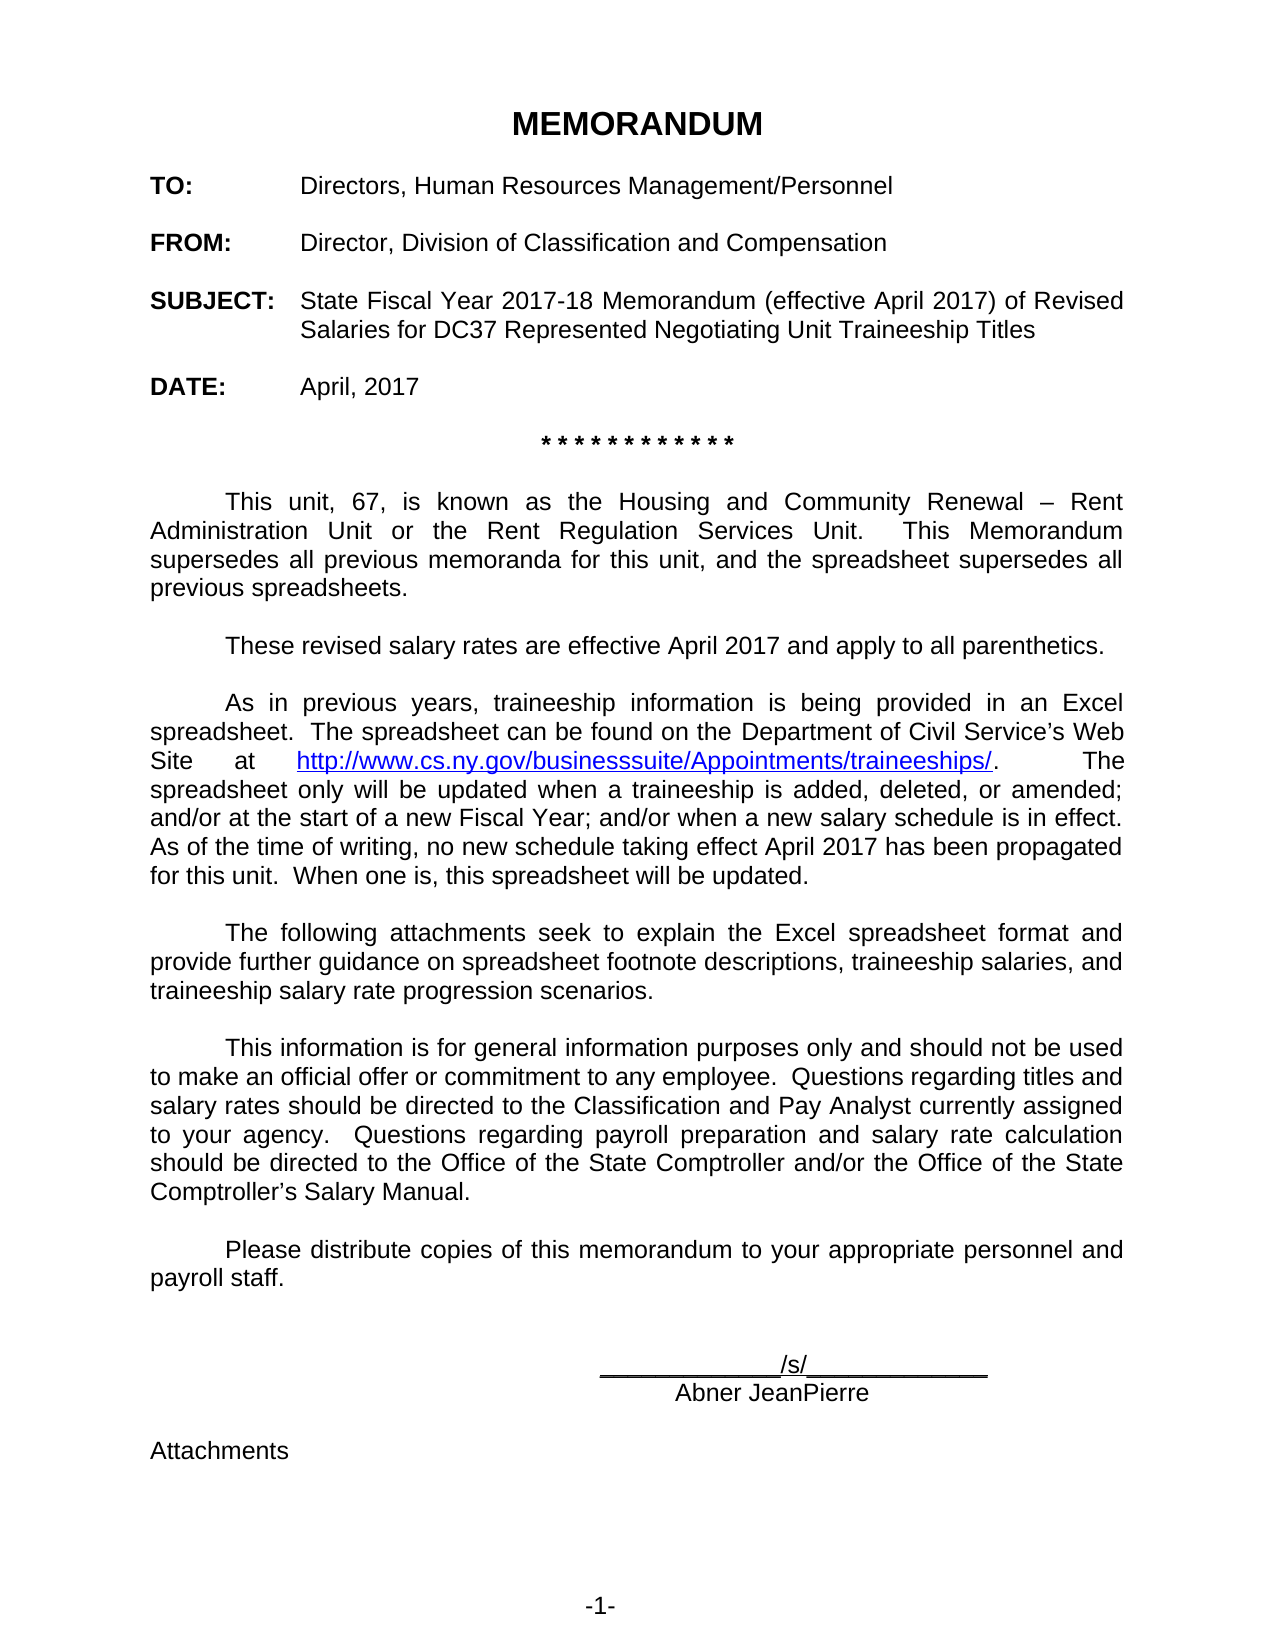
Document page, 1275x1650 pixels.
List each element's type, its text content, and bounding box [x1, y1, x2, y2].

text * * * * * * * * * * * * [150, 430, 1125, 458]
text These revised salary rates are effective April 2017 and apply to all parenthetics. [150, 631, 1125, 660]
text TO: Directors, Human Resources Management/Personnel [150, 171, 1125, 200]
text Abner JeanPierre [675, 1378, 1125, 1407]
text SUBJECT: State Fiscal Year 2017-18 Memorandum (effective April 2017) of Revised Salaries for DC37 Represented Negotiating Unit Traineeship Titles [150, 286, 1125, 343]
text Please distribute copies of this memorandum to your appropriate personnel and payroll staff. [150, 1235, 1125, 1292]
text MEMORANDUM [150, 104, 1125, 142]
text Attachments [150, 1436, 1125, 1465]
text This unit, 67, is known as the Housing and Community Renewal – Rent Administration Unit or the Rent Regulation Services Unit. This Memorandum supersedes all previous memoranda for this unit, and the spreadsheet supersedes all previous spreadsheets. [150, 487, 1125, 602]
text This information is for general information purposes only and should not be used to make an official offer or commitment to any employee. Questions regarding titles and salary rates should be directed to the Classification and Pay Analyst currently assigned to your agency. Questions regarding payroll preparation and salary rate calculation should be directed to the Office of the State Comptroller and/or the Office of the State Comptroller’s Salary Manual. [150, 1033, 1125, 1206]
text The following attachments seek to explain the Excel spreadsheet format and provide further guidance on spreadsheet footnote descriptions, traineeship salaries, and traineeship salary rate progression scenarios. [150, 918, 1125, 1005]
text FROM: Director, Division of Classification and Compensation [150, 228, 1125, 257]
text DATE: April, 2017 [150, 372, 1125, 401]
text _____________/s/_____________ [600, 1350, 1125, 1378]
text As in previous years, traineeship information is being provided in an Excel spreadsheet. The spreadsheet can be found on the Department of Civil Service’s Web Site at http://www.cs.ny.gov/businesssuite/Appointments/traineeships/. The spreadsheet only will be updated when a traineeship is added, deleted, or amended; and/or at the start of a new Fiscal Year; and/or when a new salary schedule is in effect. As of the time of writing, no new schedule taking effect April 2017 has been propagated for this unit. When one is, this spreadsheet will be updated. [150, 688, 1125, 890]
